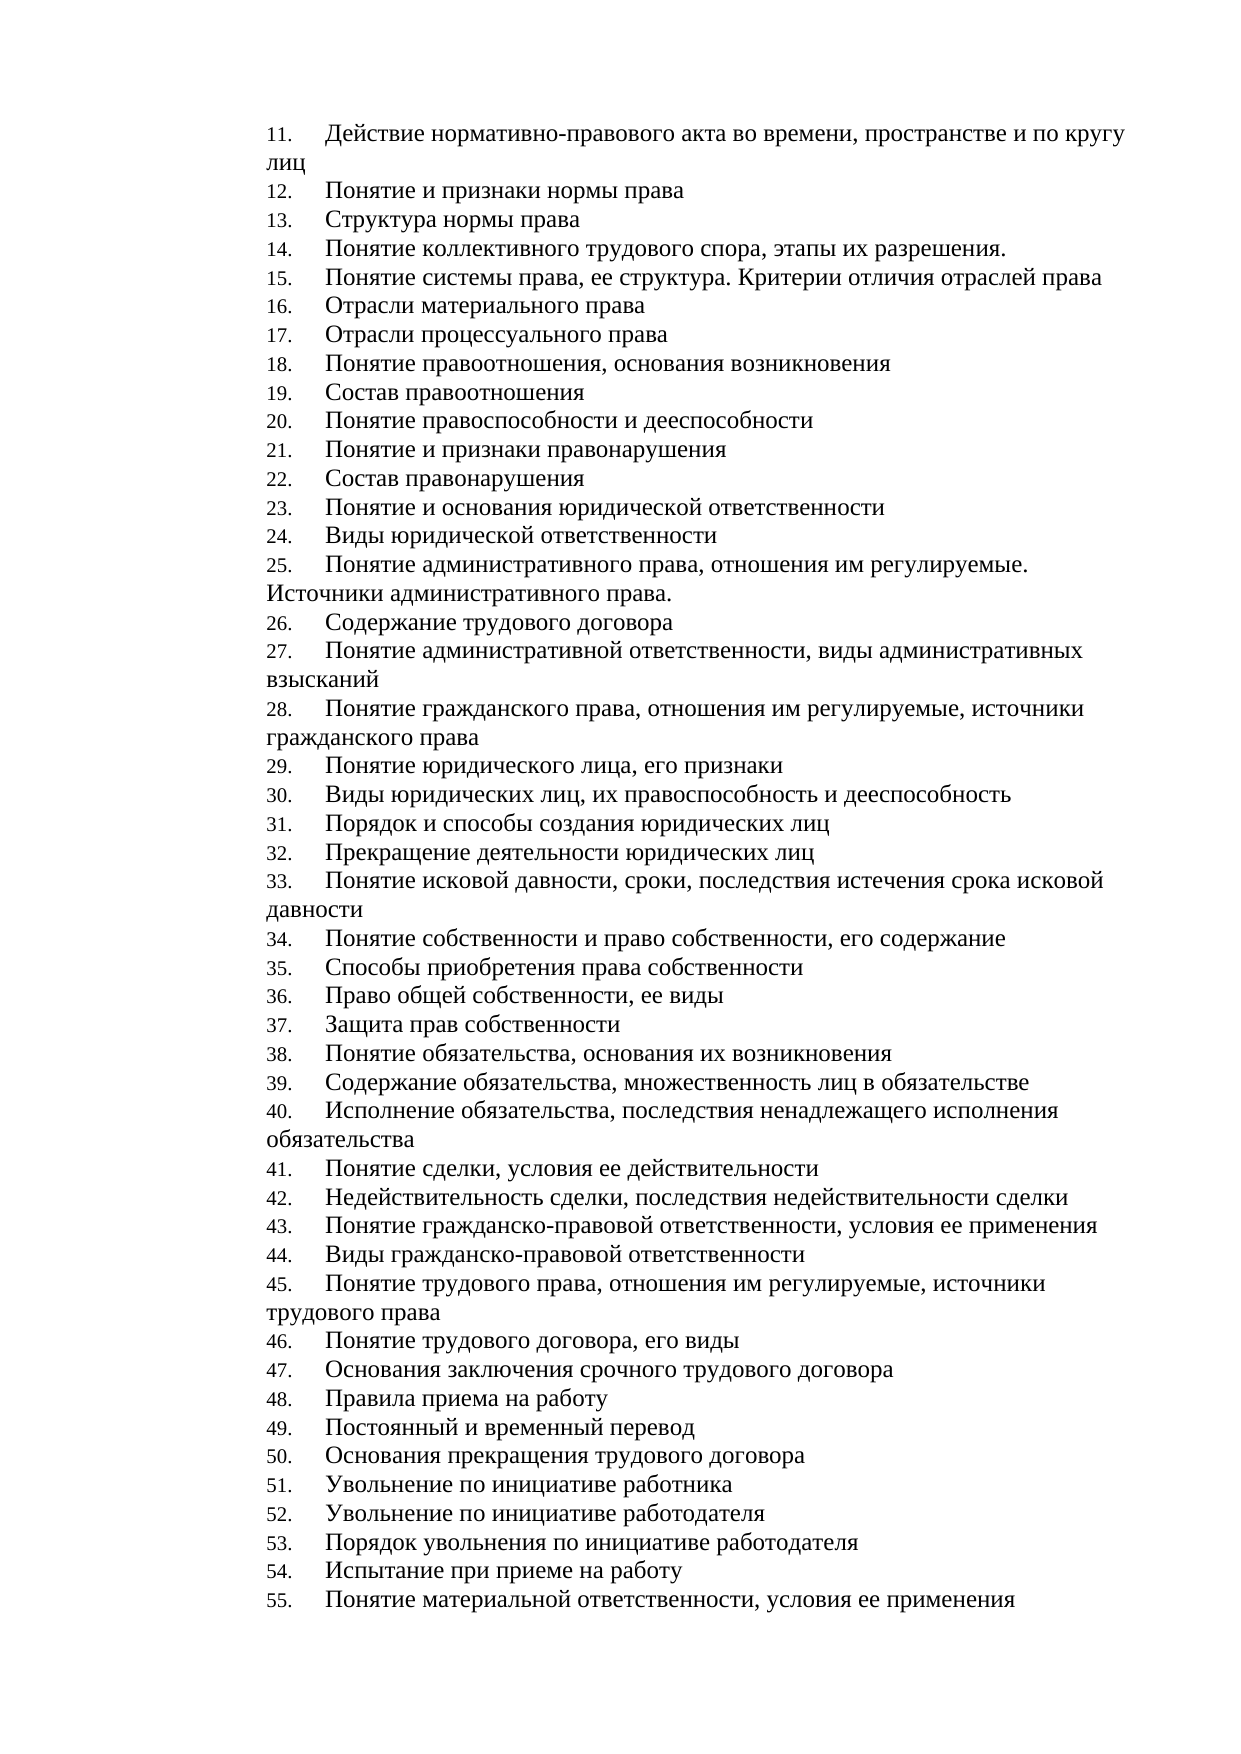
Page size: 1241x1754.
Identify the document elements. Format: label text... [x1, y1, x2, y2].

list Недействительность сделки, последствия недействительности сделки [266, 1182, 1152, 1211]
list Состав правоотношения [266, 377, 1152, 406]
list Правила приема на работу [266, 1383, 1152, 1412]
list Понятие исковой давности, сроки, последствия истечения срока исковой давности [266, 866, 1152, 923]
list Структура нормы права [266, 204, 1152, 233]
list Содержание обязательства, множественность лиц в обязательстве [266, 1067, 1152, 1096]
list Виды юридических лиц, их правоспособность и дееспособность [266, 779, 1152, 808]
list Состав правонарушения [266, 463, 1152, 492]
list Содержание трудового договора [266, 607, 1152, 636]
list Исполнение обязательства, последствия ненадлежащего исполнения обязательства [266, 1096, 1152, 1153]
list Понятие трудового права, отношения им регулируемые, источники трудового права [266, 1268, 1152, 1326]
list Понятие правоотношения, основания возникновения [266, 348, 1152, 377]
list Понятие сделки, условия ее действительности [266, 1153, 1152, 1182]
list Постоянный и временный перевод [266, 1412, 1152, 1441]
list Способы приобретения права собственности [266, 952, 1152, 981]
list Увольнение по инициативе работодателя [266, 1498, 1152, 1527]
list Понятие юридического лица, его признаки [266, 751, 1152, 779]
list Понятие и признаки нормы права [266, 176, 1152, 204]
list Понятие и признаки правонарушения [266, 434, 1152, 463]
list Понятие собственности и право собственности, его содержание [266, 923, 1152, 952]
list Понятие правоспособности и дееспособности [266, 406, 1152, 434]
list Основания прекращения трудового договора [266, 1441, 1152, 1469]
list Понятие административного права, отношения им регулируемые. Источники административного права. [266, 549, 1152, 607]
list Увольнение по инициативе работника [266, 1469, 1152, 1498]
list Понятие трудового договора, его виды [266, 1326, 1152, 1354]
list Право общей собственности, ее виды [266, 981, 1152, 1009]
list Понятие коллективного трудового спора, этапы их разрешения. [266, 233, 1152, 262]
list Испытание при приеме на работу [266, 1556, 1152, 1584]
list Прекращение деятельности юридических лиц [266, 837, 1152, 866]
list Отрасли материального права [266, 291, 1152, 319]
list Отрасли процессуального права [266, 319, 1152, 348]
list Виды юридической ответственности [266, 521, 1152, 549]
list Понятие обязательства, основания их возникновения [266, 1038, 1152, 1067]
list Понятие и основания юридической ответственности [266, 492, 1152, 521]
list Основания заключения срочного трудового договора [266, 1354, 1152, 1383]
list Понятие материальной ответственности, условия ее применения [266, 1584, 1152, 1613]
list Порядок увольнения по инициативе работодателя [266, 1527, 1152, 1556]
list Порядок и способы создания юридических лиц [266, 808, 1152, 837]
list Понятие гражданского права, отношения им регулируемые, источники гражданского права [266, 693, 1152, 751]
list Понятие административной ответственности, виды административных взысканий [266, 636, 1152, 693]
list Защита прав собственности [266, 1009, 1152, 1038]
list Понятие системы права, ее структура. Критерии отличия отраслей права [266, 262, 1152, 291]
list Виды гражданско-правовой ответственности [266, 1239, 1152, 1268]
list Понятие гражданско-правовой ответственности, условия ее применения [266, 1211, 1152, 1239]
list Действие нормативно-правового акта во времени, пространстве и по кругу лиц [266, 118, 1152, 176]
